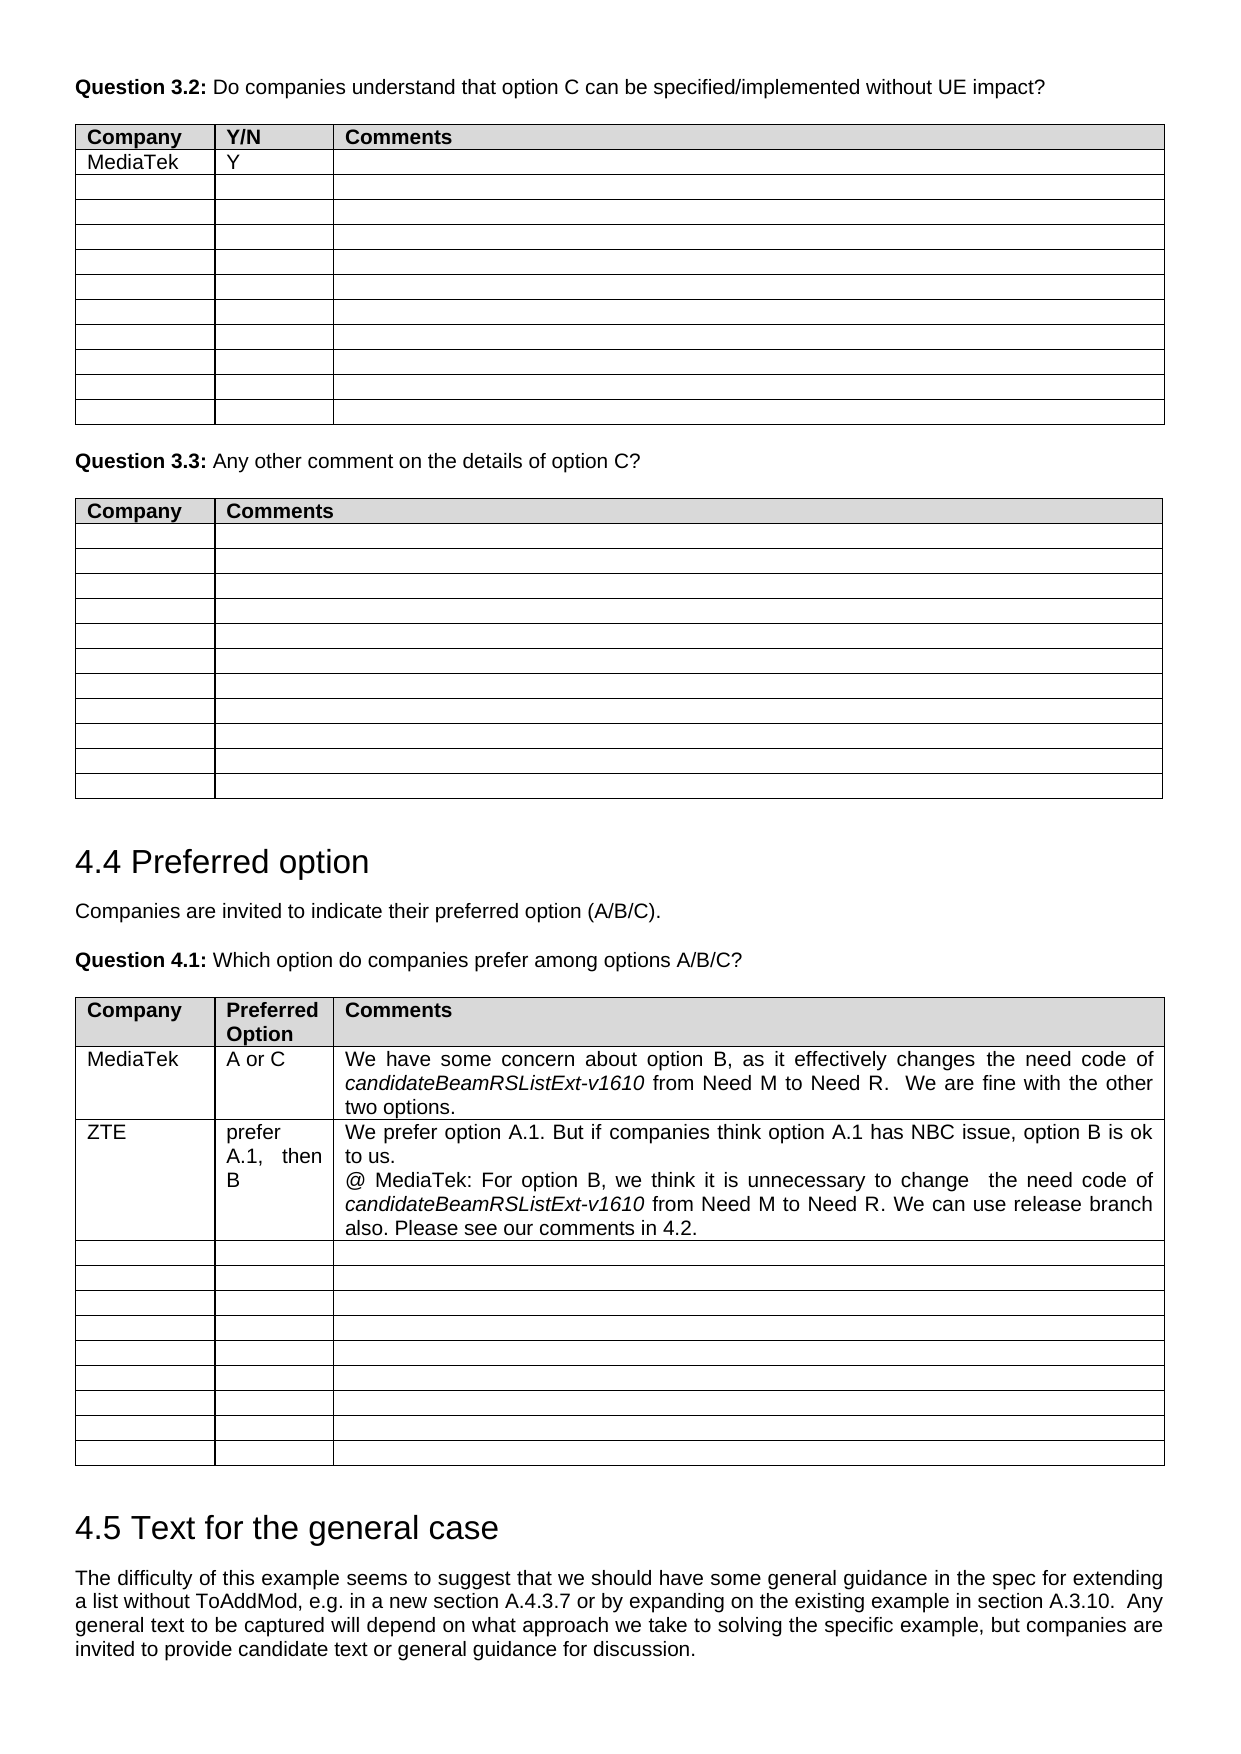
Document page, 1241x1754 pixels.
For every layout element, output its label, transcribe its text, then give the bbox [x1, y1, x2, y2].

table_cell [216, 175, 333, 199]
table_cell [76, 275, 214, 299]
table_cell [76, 749, 214, 773]
table_cell [76, 624, 214, 648]
text Question 3.3: Any other comment on the details of option C? [75, 449, 1165, 473]
table_header Y/N [216, 125, 333, 149]
table_header Company [76, 998, 214, 1046]
table_cell [334, 250, 1164, 274]
table_cell [76, 400, 214, 424]
table_cell [216, 275, 333, 299]
table_cell [76, 724, 214, 748]
table_cell [216, 724, 1162, 748]
table_cell [216, 524, 1162, 548]
table_cell A or C [216, 1047, 333, 1119]
table_cell [76, 1241, 214, 1264]
table_cell MediaTek [76, 150, 214, 174]
table_cell [216, 325, 333, 349]
table_cell [216, 375, 333, 399]
table_cell [334, 300, 1164, 324]
table_cell prefer A.1, then B [216, 1120, 333, 1239]
table_cell [216, 699, 1162, 723]
table_cell [334, 1291, 1164, 1314]
table_cell [76, 200, 214, 224]
table_header Comments [216, 499, 1162, 523]
table_cell [334, 325, 1164, 349]
table_cell [216, 599, 1162, 623]
table_cell We have some concern about option B, as it effectively changes the need code of candidateBeamRSListExt-v1610 from Need M to Need R. We are fine with the other two options. [334, 1047, 1164, 1119]
table_cell We prefer option A.1. But if companies think option A.1 has NBC issue, option B is ok to us. @ MediaTek: For option B, we think it is unnecessary to change the need code of candidateBeamRSListExt-v1610 from Need M to Need R. We can use release branch also. Please see our comments in 4.2. [334, 1120, 1164, 1239]
table_header Preferred Option [216, 998, 333, 1046]
table_cell [216, 1241, 333, 1264]
table_cell [76, 175, 214, 199]
table_cell [334, 400, 1164, 424]
table_cell [216, 1266, 333, 1289]
table_cell [216, 350, 333, 374]
table_cell [334, 1341, 1164, 1364]
table_cell [76, 1441, 214, 1464]
table_cell [76, 325, 214, 349]
table_cell [216, 774, 1162, 798]
table_header Comments [334, 125, 1164, 149]
table_cell [216, 1366, 333, 1389]
table_cell [76, 1416, 214, 1439]
table_cell [76, 350, 214, 374]
table_cell [76, 774, 214, 798]
text The difficulty of this example seems to suggest that we should have some general guidance in the spec for extending a list without ToAddMod, e.g. in a new section A.4.3.7 or by expanding on the existing example in section A.3.10. Any general text to be captured will depend on what approach we take to solving the specific example, but companies are invited to provide candidate text or general guidance for discussion. [75, 1565, 1165, 1661]
table_cell [216, 250, 333, 274]
table_cell [76, 1366, 214, 1389]
table_cell [216, 1441, 333, 1464]
table_cell [334, 150, 1164, 174]
table_cell [216, 1341, 333, 1364]
table_cell [216, 1391, 333, 1414]
table_cell [334, 1366, 1164, 1389]
table_cell [76, 1291, 214, 1314]
table_cell [334, 1391, 1164, 1414]
table_cell [216, 749, 1162, 773]
table_cell [334, 200, 1164, 224]
table_cell [76, 699, 214, 723]
table_cell [216, 1291, 333, 1314]
table_header Company [76, 125, 214, 149]
table_cell [216, 649, 1162, 673]
table_cell [216, 549, 1162, 573]
table_cell [216, 674, 1162, 698]
table_cell [216, 225, 333, 249]
table_header Comments [334, 998, 1164, 1046]
table_cell [76, 1391, 214, 1414]
table_cell [216, 1316, 333, 1339]
table_cell [76, 1341, 214, 1364]
subtitle 4.5 Text for the general case [75, 1508, 1165, 1547]
table_cell Y [216, 150, 333, 174]
table_cell [76, 524, 214, 548]
table_cell MediaTek [76, 1047, 214, 1119]
text Companies are invited to indicate their preferred option (A/B/C). [75, 899, 1165, 923]
text Question 3.2: Do companies understand that option C can be specified/implemented without UE impact? [75, 75, 1165, 99]
table_cell [334, 1316, 1164, 1339]
table_cell [76, 1316, 214, 1339]
table_cell [76, 549, 214, 573]
table_cell [216, 300, 333, 324]
table_cell [334, 1441, 1164, 1464]
subtitle 4.4 Preferred option [75, 842, 1165, 880]
table_cell [334, 1266, 1164, 1289]
table_cell ZTE [76, 1120, 214, 1239]
table_cell [76, 375, 214, 399]
table_cell [216, 624, 1162, 648]
table_cell [76, 225, 214, 249]
table_cell [334, 175, 1164, 199]
table_cell [334, 275, 1164, 299]
table_cell [216, 1416, 333, 1439]
table_cell [216, 400, 333, 424]
table_cell [76, 1266, 214, 1289]
table_cell [334, 1241, 1164, 1264]
table_cell [334, 375, 1164, 399]
table_cell [334, 1416, 1164, 1439]
table_cell [76, 649, 214, 673]
table_cell [76, 250, 214, 274]
text Question 4.1: Which option do companies prefer among options A/B/C? [75, 948, 1165, 972]
table_cell [76, 599, 214, 623]
table_cell [76, 674, 214, 698]
table_cell [76, 574, 214, 598]
table_cell [334, 225, 1164, 249]
table_cell [216, 574, 1162, 598]
table_cell [76, 300, 214, 324]
table_cell [334, 350, 1164, 374]
table_cell [216, 200, 333, 224]
table_header Company [76, 499, 214, 523]
